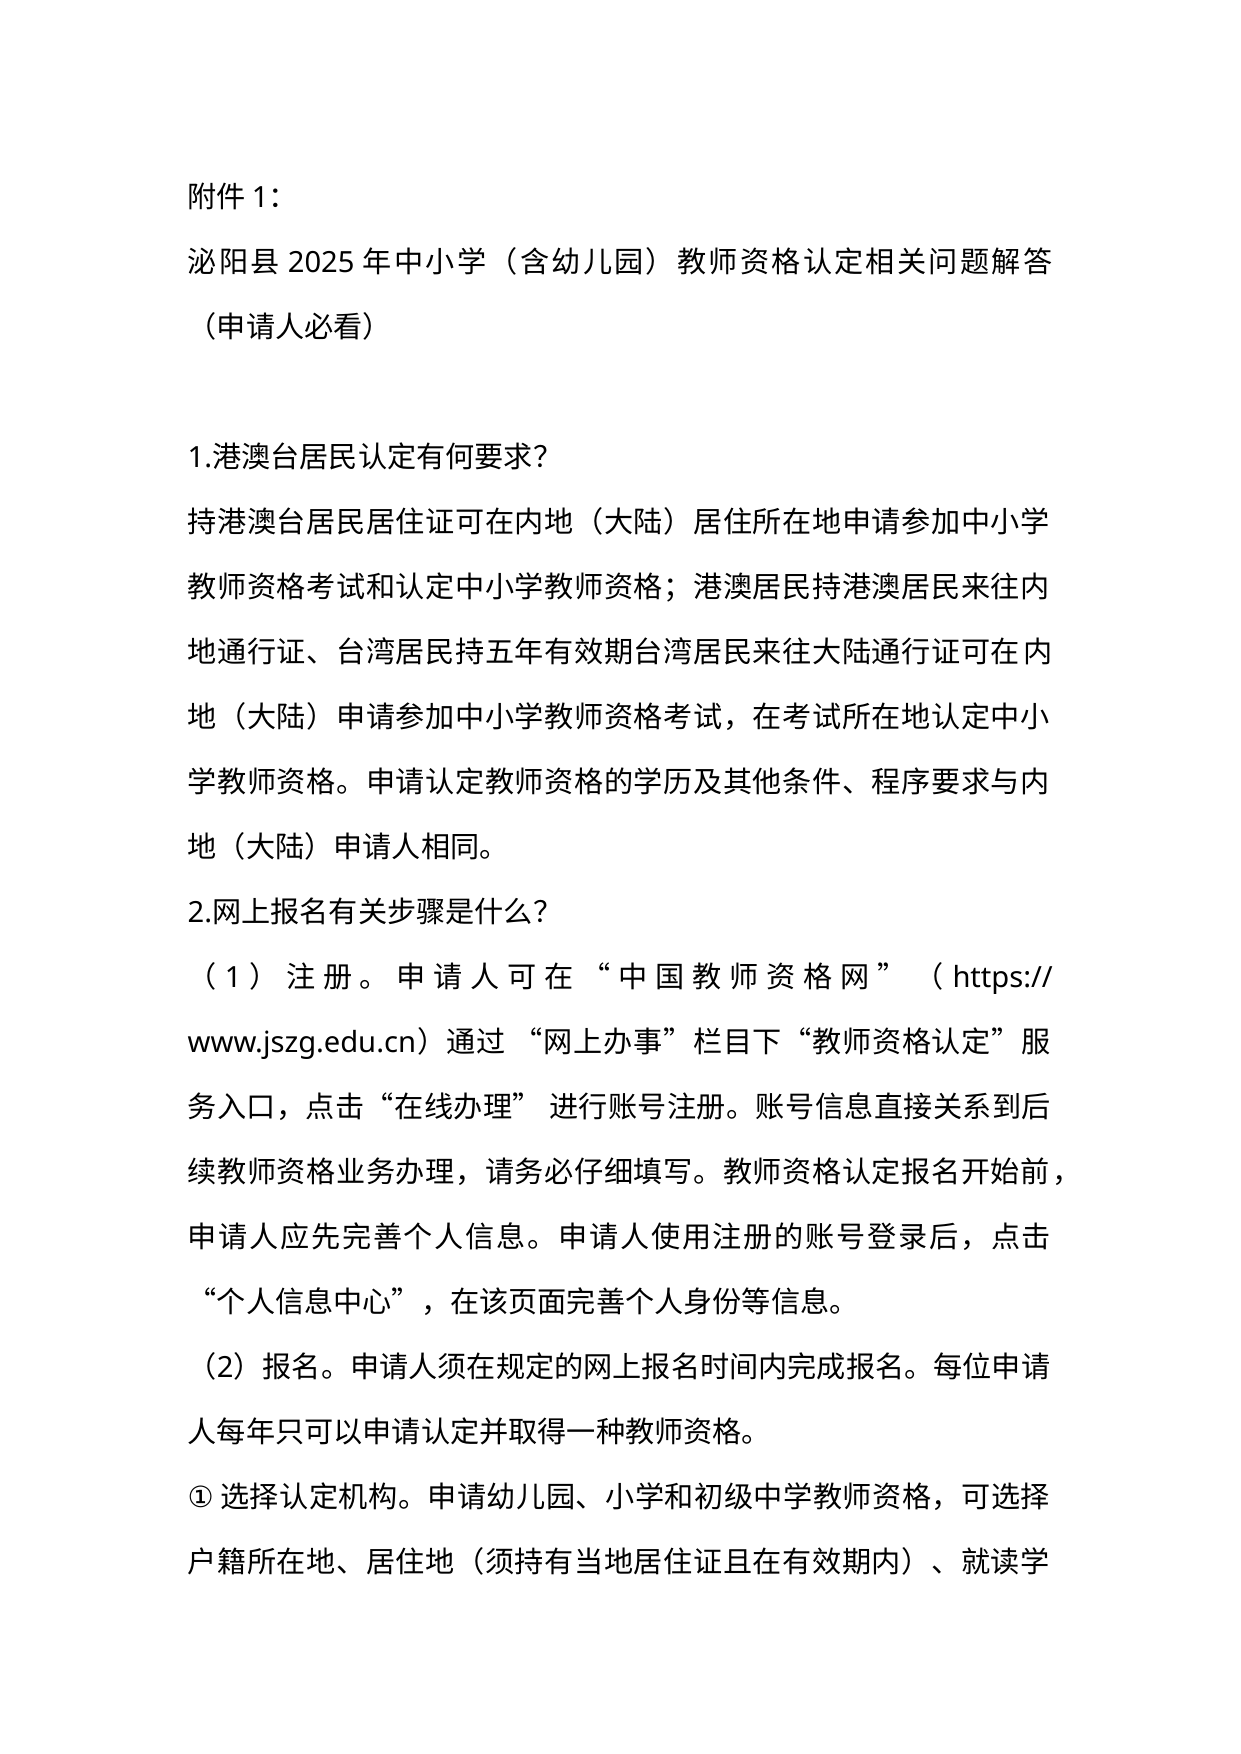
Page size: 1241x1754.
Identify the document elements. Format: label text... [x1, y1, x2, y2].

text 1.港澳台居民认定有何要求？ [187, 422, 1053, 487]
text （2）报名。申请人须在规定的网上报名时间内完成报名。每位申请人每年只可以申请认定并取得一种教师资格。 [187, 1332, 1053, 1462]
text 附件1： [187, 162, 1053, 227]
text 2.网上报名有关步骤是什么？ [187, 877, 1053, 942]
text （1）注册。申请人可在“中国教师资格网”（https://www.jszg.edu.cn）通过 “网上办事”栏目下“教师资格认定”服务入口，点击“在线办理” 进行账号注册。账号信息直接关系到后续教师资格业务办理，请务必仔细填写。教师资格认定报名开始前，申请人应先完善个人信息。申请人使用注册的账号登录后，点击“个人信息中心”，在该页面完善个人身份等信息。 [187, 942, 1053, 1332]
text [187, 1462, 1053, 1592]
text 持港澳台居民居住证可在内地（大陆）居住所在地申请参加中小学教师资格考试和认定中小学教师资格；港澳居民持港澳居民来往内地通行证、台湾居民持五年有效期台湾居民来往大陆通行证可在内地（大陆）申请参加中小学教师资格考试，在考试所在地认定中小学教师资格。申请认定教师资格的学历及其他条件、程序要求与内地（大陆）申请人相同。 [187, 487, 1053, 877]
text 泌阳县2025年中小学（含幼儿园）教师资格认定相关问题解答（申请人必看） [187, 227, 1053, 357]
